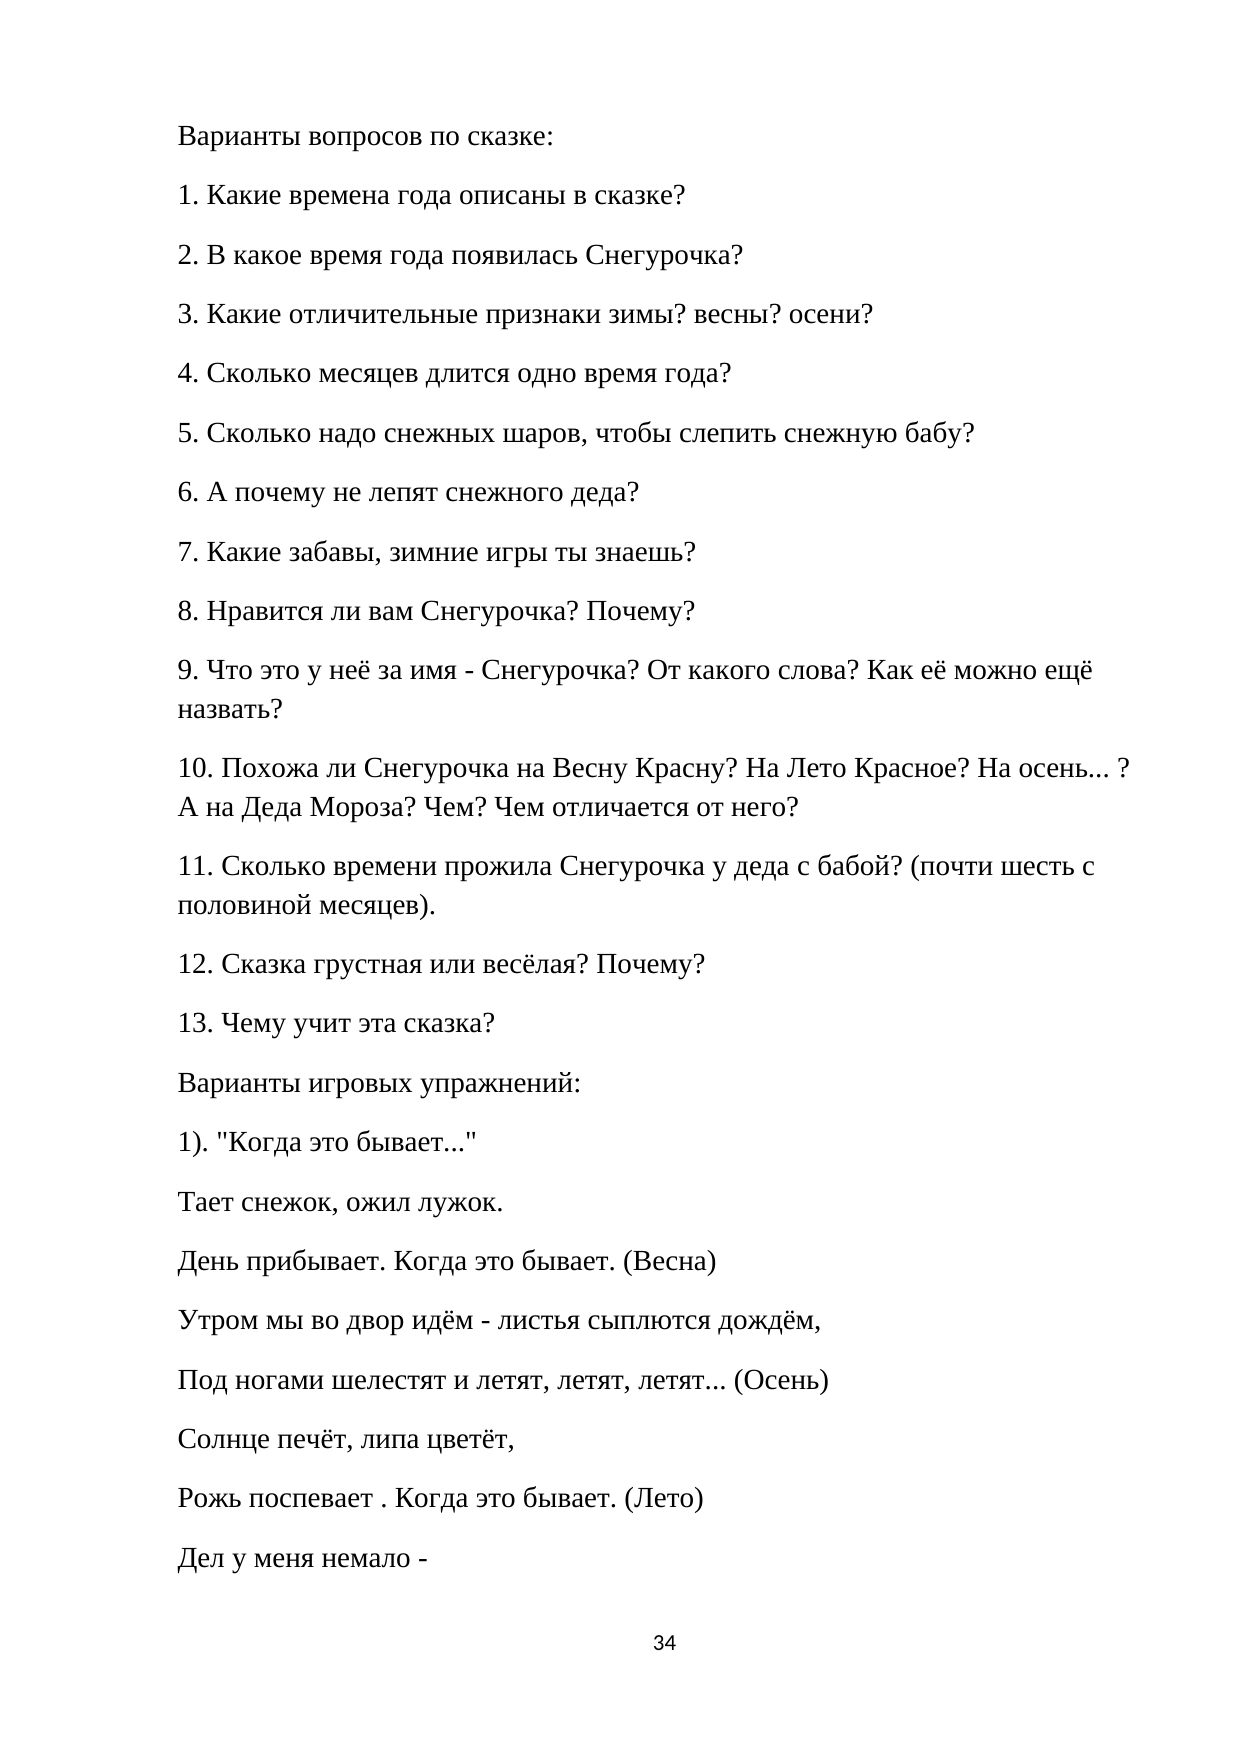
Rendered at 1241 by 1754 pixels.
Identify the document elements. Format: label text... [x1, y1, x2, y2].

text 6. А почему не лепят снежного деда? [177, 474, 1152, 508]
text Рожь поспевает . Когда это бывает. (Лето) [177, 1481, 1152, 1514]
text Утром мы во двор идём - листья сыплются дождём, [177, 1302, 1152, 1336]
text 1. Какие времена года описаны в сказке? [177, 177, 1152, 211]
text Варианты вопросов по сказке: [177, 118, 1152, 152]
text Варианты игровых упражнений: [177, 1065, 1152, 1098]
text 9. Что это у неё за имя - Снегурочка? От какого слова? Как её можно ещё назвать? [177, 652, 1152, 724]
text Солнце печёт, липа цветёт, [177, 1421, 1152, 1455]
text 2. В какое время года появилась Снегурочка? [177, 237, 1152, 270]
text 10. Похожа ли Снегурочка на Весну Красну? На Лето Красное? На осень... ? А на Деда Мороза? Чем? Чем отличается от него? [177, 750, 1152, 822]
text 12. Сказка грустная или весёлая? Почему? [177, 946, 1152, 980]
text 13. Чему учит эта сказка? [177, 1006, 1152, 1039]
text 11. Сколько времени прожила Снегурочка у деда с бабой? (почти шесть с половиной месяцев). [177, 848, 1152, 920]
text День прибывает. Когда это бывает. (Весна) [177, 1243, 1152, 1277]
text Под ногами шелестят и летят, летят, летят... (Осень) [177, 1362, 1152, 1395]
text 4. Сколько месяцев длится одно время года? [177, 356, 1152, 389]
text Тает снежок, ожил лужок. [177, 1184, 1152, 1217]
text 7. Какие забавы, зимние игры ты знаешь? [177, 534, 1152, 567]
text 3. Какие отличительные признаки зимы? весны? осени? [177, 296, 1152, 330]
text 8. Нравится ли вам Снегурочка? Почему? [177, 593, 1152, 627]
text 5. Сколько надо снежных шаров, чтобы слепить снежную бабу? [177, 415, 1152, 448]
text 1). "Когда это бывает..." [177, 1124, 1152, 1158]
text Дел у меня немало - [177, 1540, 1152, 1573]
